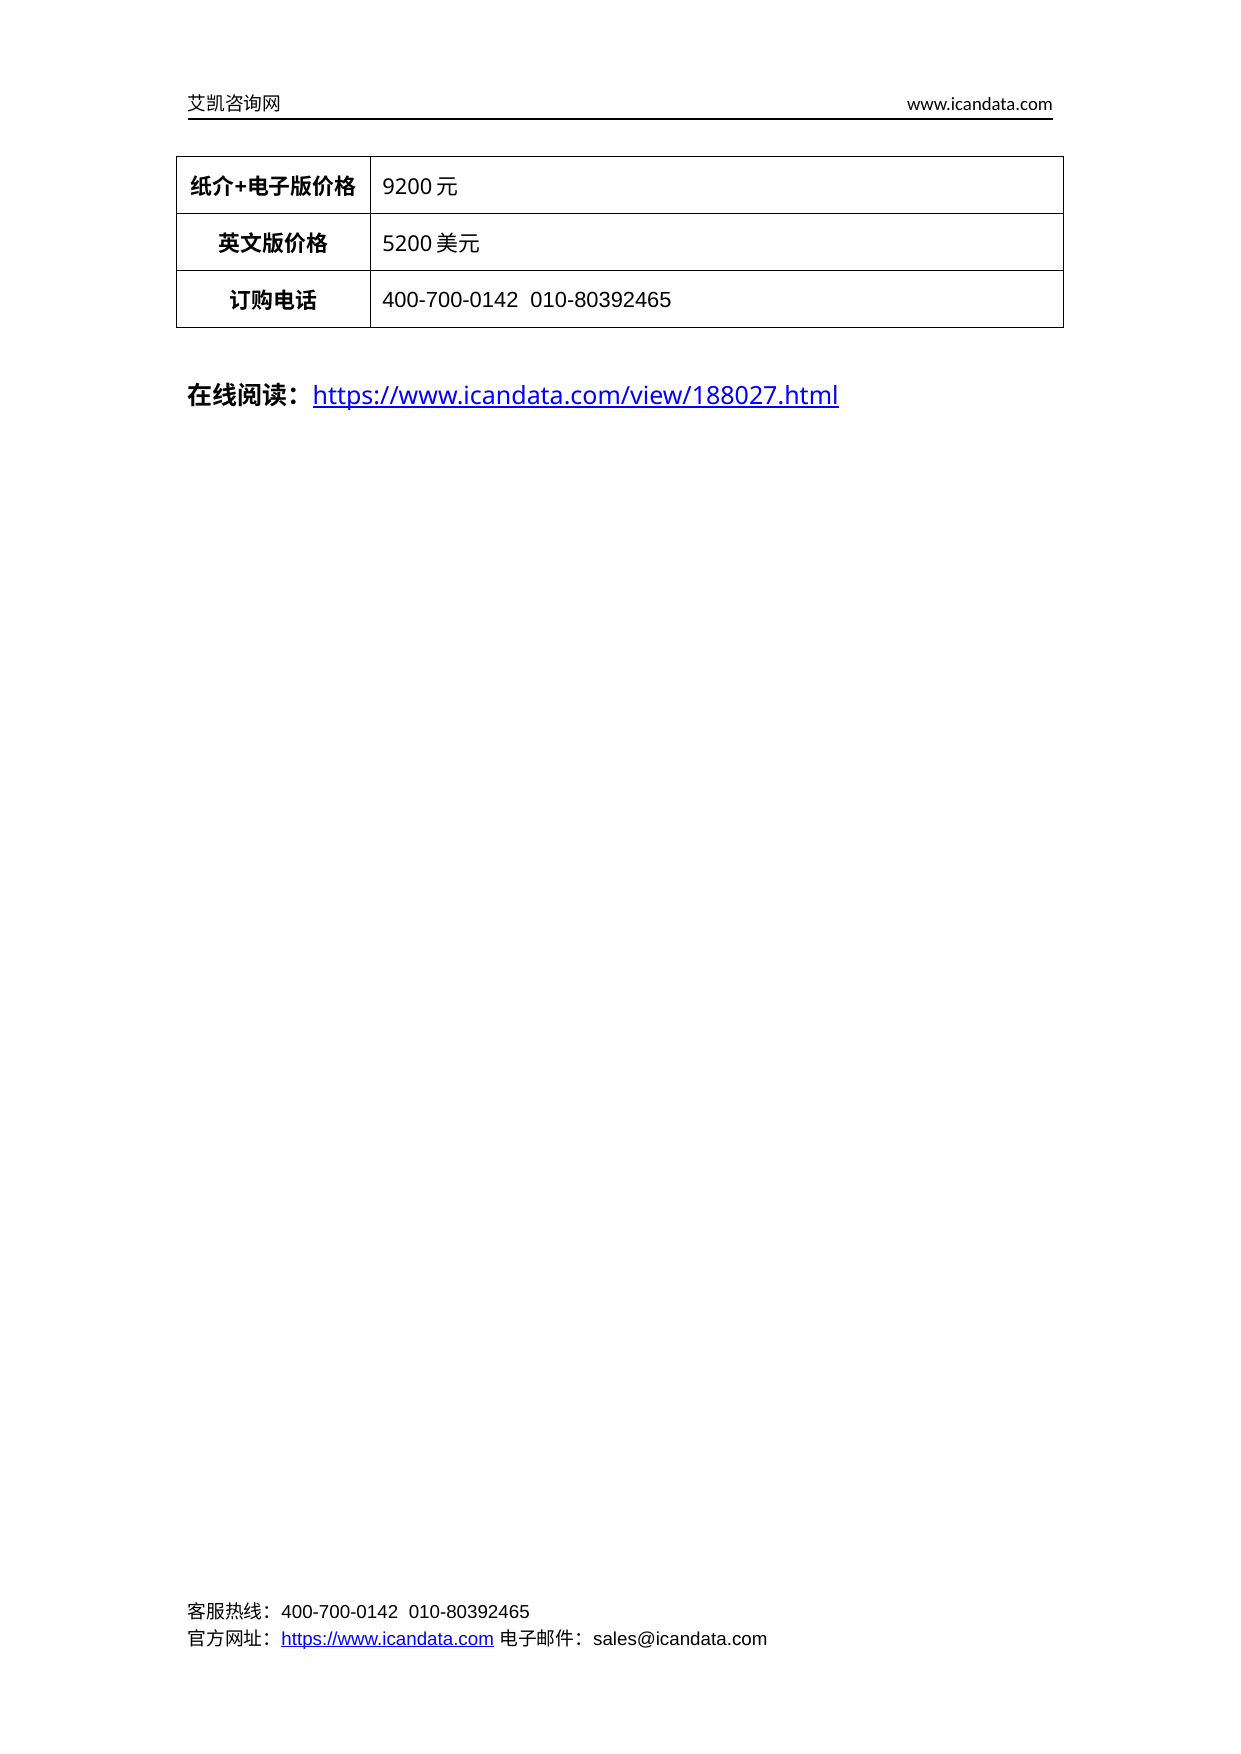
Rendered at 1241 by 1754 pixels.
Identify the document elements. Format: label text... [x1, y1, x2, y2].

table_cell 5200美元 [371, 214, 1063, 270]
table_cell 纸介+电子版价格 [177, 157, 370, 213]
table_cell 9200元 [371, 157, 1063, 213]
table_cell 英文版价格 [177, 214, 370, 270]
table_cell 400-700-0142 010-80392465 [371, 271, 1063, 327]
text 在线阅读：https://www.icandata.com/view/188027.html [187, 361, 1053, 426]
table_cell 订购电话 [177, 271, 370, 327]
